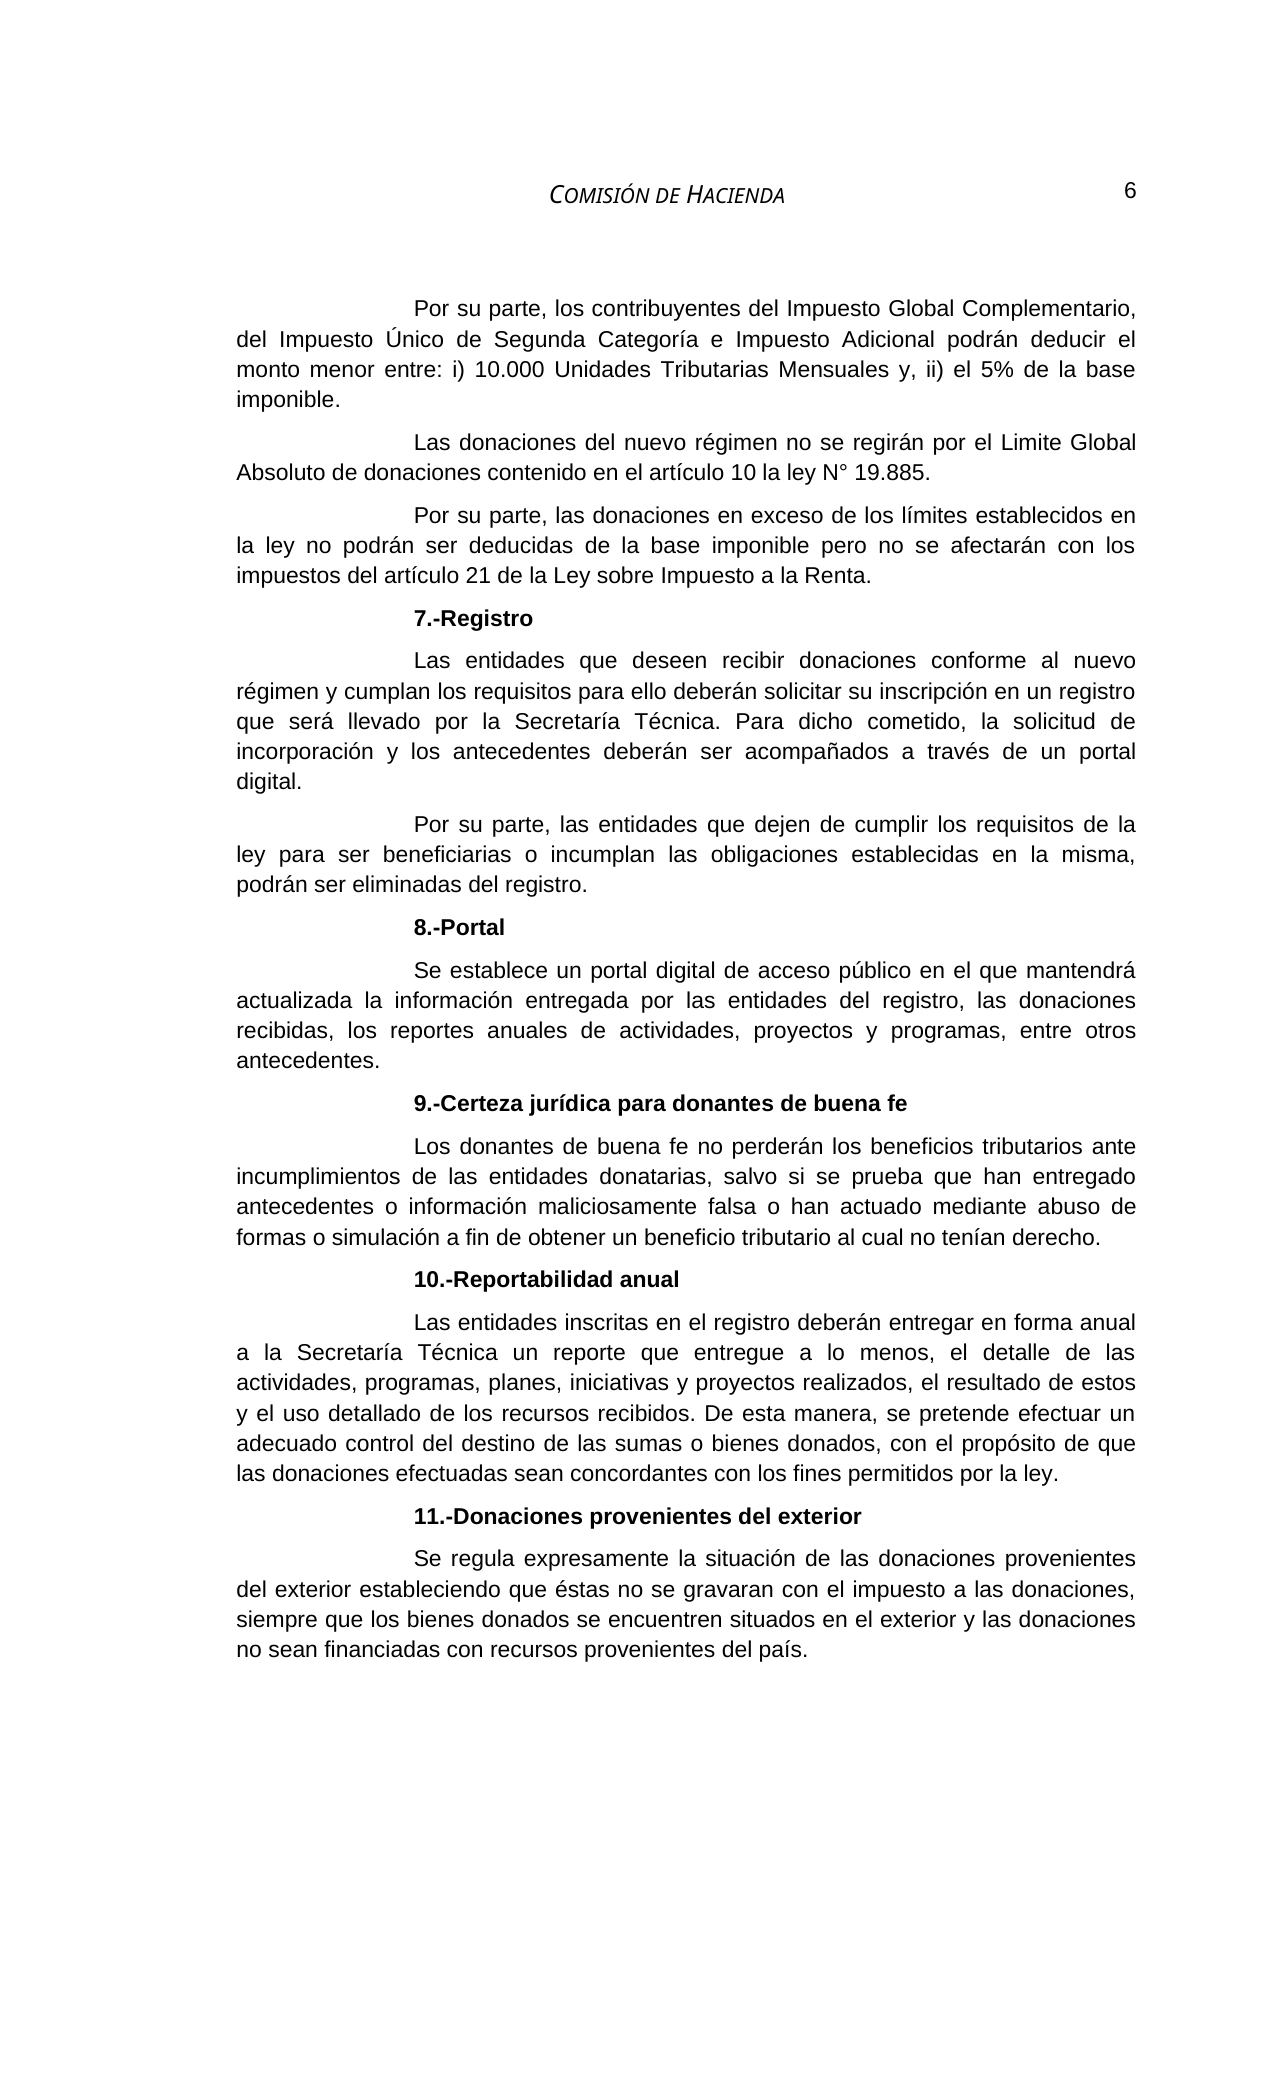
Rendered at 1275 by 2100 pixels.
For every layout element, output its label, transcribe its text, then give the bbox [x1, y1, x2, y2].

text Las donaciones del nuevo régimen no se regirán por el Limite Global Absoluto de donaciones contenido en el artículo 10 la ley N° 19.885. [236, 429, 1137, 485]
text Las entidades que deseen recibir donaciones conforme al nuevo régimen y cumplan los requisitos para ello deberán solicitar su inscripción en un registro que será llevado por la Secretaría Técnica. Para dicho cometido, la solicitud de incorporación y los antecedentes deberán ser acompañados a través de un portal digital. [236, 647, 1137, 794]
text Se regula expresamente la situación de las donaciones provenientes del exterior estableciendo que éstas no se gravaran con el impuesto a las donaciones, siempre que los bienes donados se encuentren situados en el exterior y las donaciones no sean financiadas con recursos provenientes del país. [236, 1545, 1137, 1662]
text 9.-Certeza jurídica para donantes de buena fe [236, 1090, 1137, 1116]
text Se establece un portal digital de acceso público en el que mantendrá actualizada la información entregada por las entidades del registro, las donaciones recibidas, los reportes anuales de actividades, proyectos y programas, entre otros antecedentes. [236, 957, 1137, 1074]
text Por su parte, las donaciones en exceso de los límites establecidos en la ley no podrán ser deducidas de la base imponible pero no se afectarán con los impuestos del artículo 21 de la Ley sobre Impuesto a la Renta. [236, 502, 1137, 588]
text Por su parte, las entidades que dejen de cumplir los requisitos de la ley para ser beneficiarias o incumplan las obligaciones establecidas en la misma, podrán ser eliminadas del registro. [236, 811, 1137, 898]
text Los donantes de buena fe no perderán los beneficios tributarios ante incumplimientos de las entidades donatarias, salvo si se prueba que han entregado antecedentes o información maliciosamente falsa o han actuado mediante abuso de formas o simulación a fin de obtener un beneficio tributario al cual no tenían derecho. [236, 1133, 1137, 1250]
text 8.-Portal [236, 914, 1137, 940]
text Por su parte, los contribuyentes del Impuesto Global Complementario, del Impuesto Único de Segunda Categoría e Impuesto Adicional podrán deducir el monto menor entre: i) 10.000 Unidades Tributarias Mensuales y, ii) el 5% de la base imponible. [236, 295, 1137, 412]
text 7.-Registro [236, 605, 1137, 631]
text Las entidades inscritas en el registro deberán entregar en forma anual a la Secretaría Técnica un reporte que entregue a lo menos, el detalle de las actividades, programas, planes, iniciativas y proyectos realizados, el resultado de estos y el uso detallado de los recursos recibidos. De esta manera, se pretende efectuar un adecuado control del destino de las sumas o bienes donados, con el propósito de que las donaciones efectuadas sean concordantes con los fines permitidos por la ley. [236, 1309, 1137, 1486]
text 10.-Reportabilidad anual [236, 1266, 1137, 1292]
text 11.-Donaciones provenientes del exterior [236, 1503, 1137, 1529]
